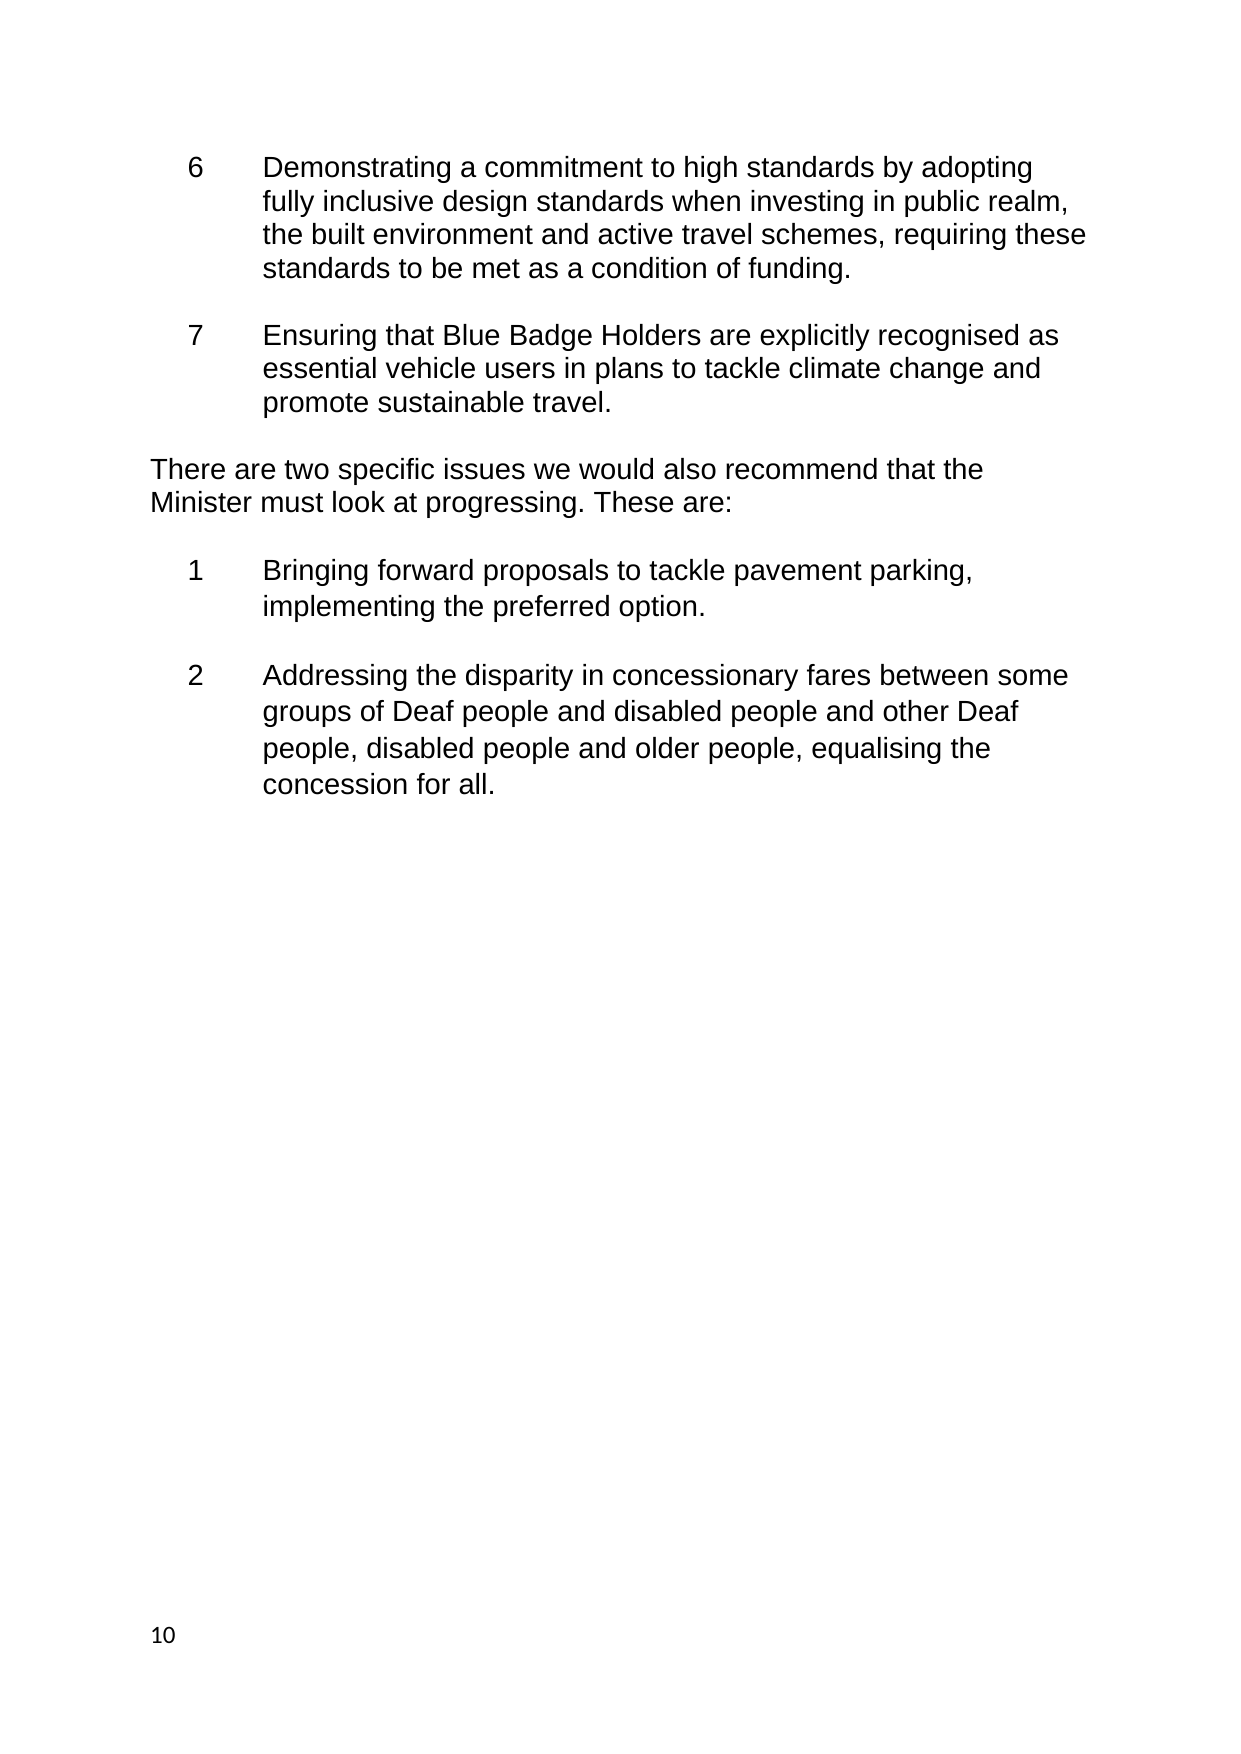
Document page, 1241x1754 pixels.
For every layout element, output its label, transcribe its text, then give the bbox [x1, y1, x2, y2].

list Bringing forward proposals to tackle pavement parking, implementing the preferred option. [187, 552, 1090, 622]
list Demonstrating a commitment to high standards by adopting fully inclusive design standards when investing in public realm, the built environment and active travel schemes, requiring these standards to be met as a condition of funding. [187, 150, 1090, 284]
text There are two specific issues we would also recommend that the Minister must look at progressing. These are: [150, 452, 1090, 519]
list Addressing the disparity in concessionary fares between some groups of Deaf people and disabled people and other Deaf people, disabled people and older people, equalising the concession for all. [187, 658, 1090, 800]
list Ensuring that Blue Badge Holders are explicitly recognised as essential vehicle users in plans to tackle climate change and promote sustainable travel. [187, 318, 1090, 418]
